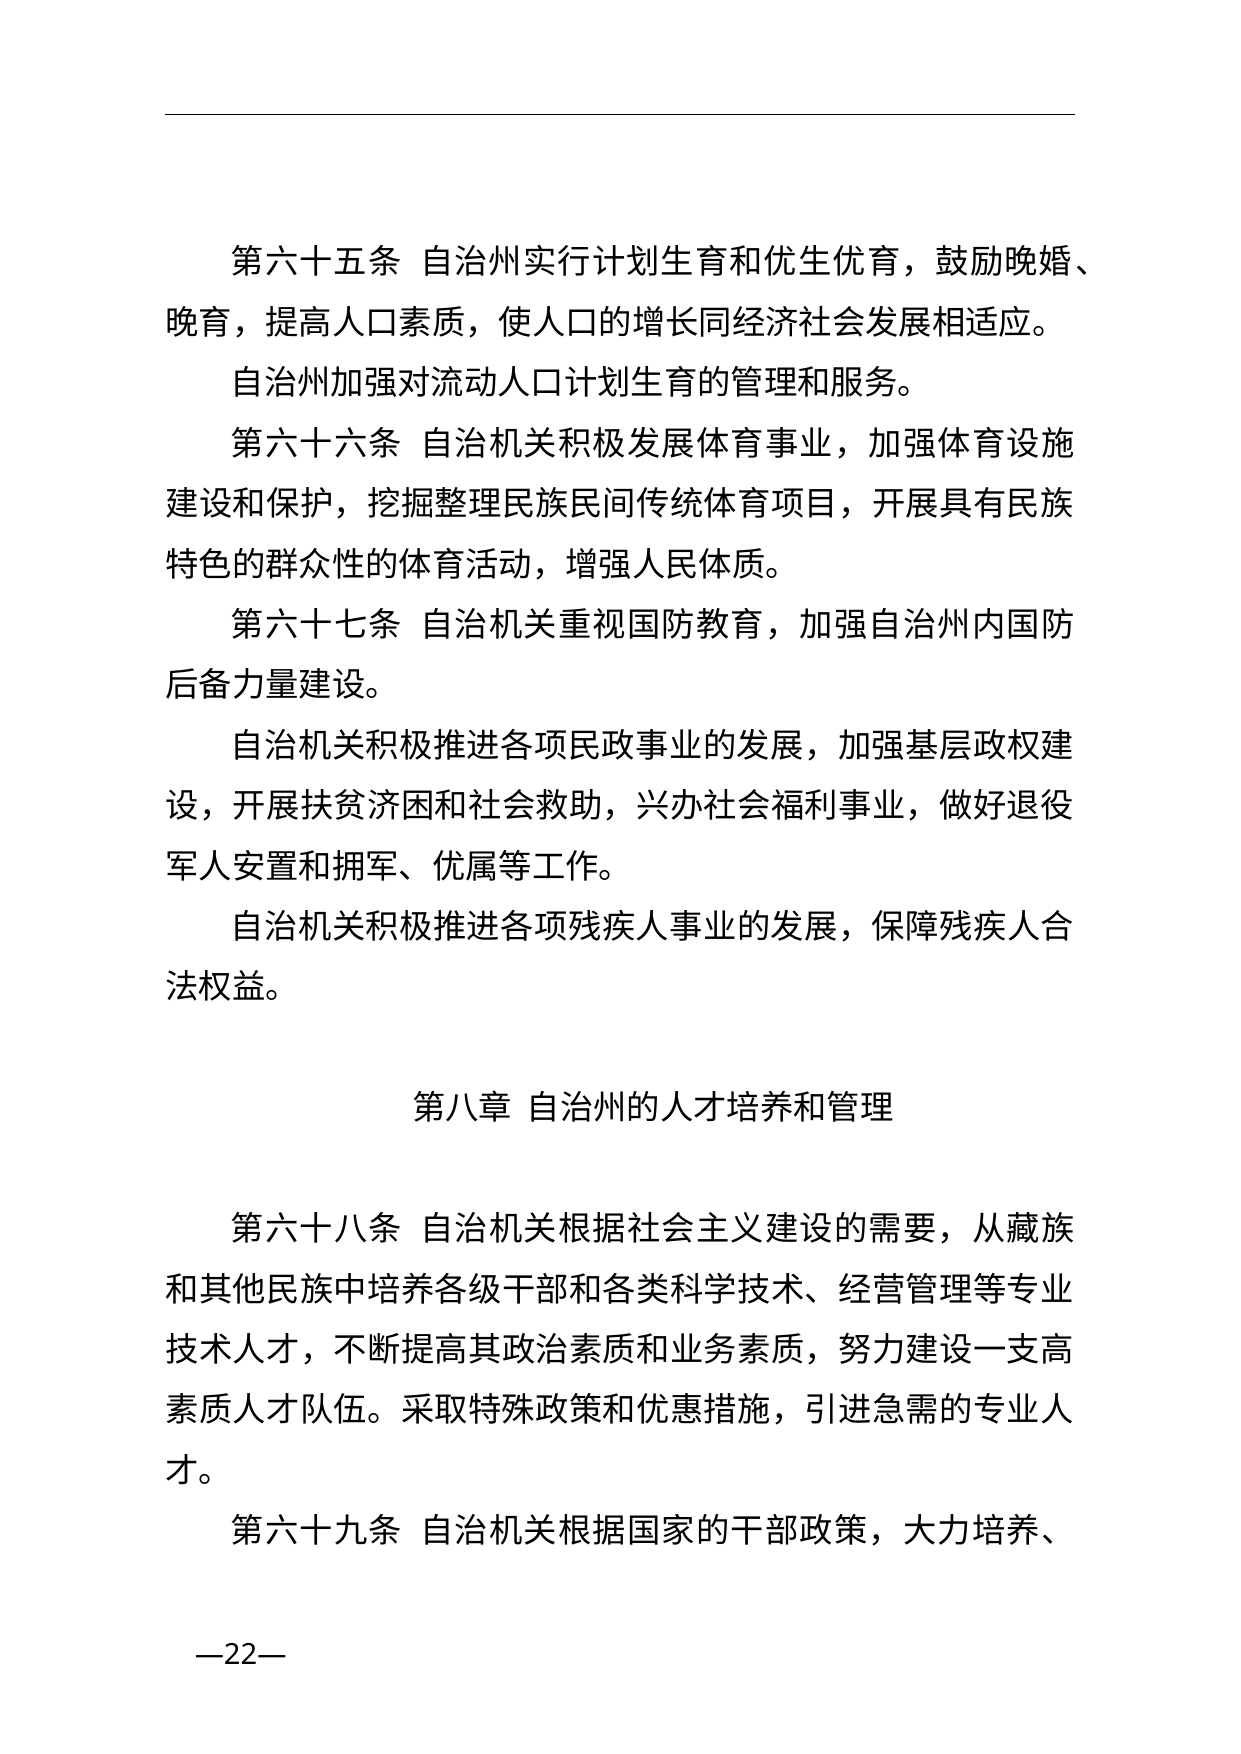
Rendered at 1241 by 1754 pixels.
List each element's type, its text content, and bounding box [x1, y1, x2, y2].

text 自治州加强对流动人口计划生育的管理和服务。 [165, 346, 1075, 407]
text 自治机关积极推进各项民政事业的发展，加强基层政权建设，开展扶贫济困和社会救助，兴办社会福利事业，做好退役军人安置和拥军、优属等工作。 [165, 709, 1075, 890]
text 自治机关积极推进各项残疾人事业的发展，保障残疾人合法权益。 [165, 890, 1075, 1011]
text 第八章 自治州的人才培养和管理 [165, 1071, 1075, 1132]
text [165, 1494, 1075, 1555]
text 第六十八条 自治机关根据社会主义建设的需要，从藏族和其他民族中培养各级干部和各类科学技术、经营管理等专业技术人才，不断提高其政治素质和业务素质，努力建设一支高素质人才队伍。采取特殊政策和优惠措施，引进急需的专业人才。 [165, 1192, 1075, 1494]
text 第六十六条 自治机关积极发展体育事业，加强体育设施建设和保护，挖掘整理民族民间传统体育项目，开展具有民族特色的群众性的体育活动，增强人民体质。 [165, 407, 1075, 588]
text 第六十五条 自治州实行计划生育和优生优育，鼓励晚婚、晚育，提高人口素质，使人口的增长同经济社会发展相适应。 [165, 226, 1075, 346]
text 第六十七条 自治机关重视国防教育，加强自治州内国防后备力量建设。 [165, 588, 1075, 709]
